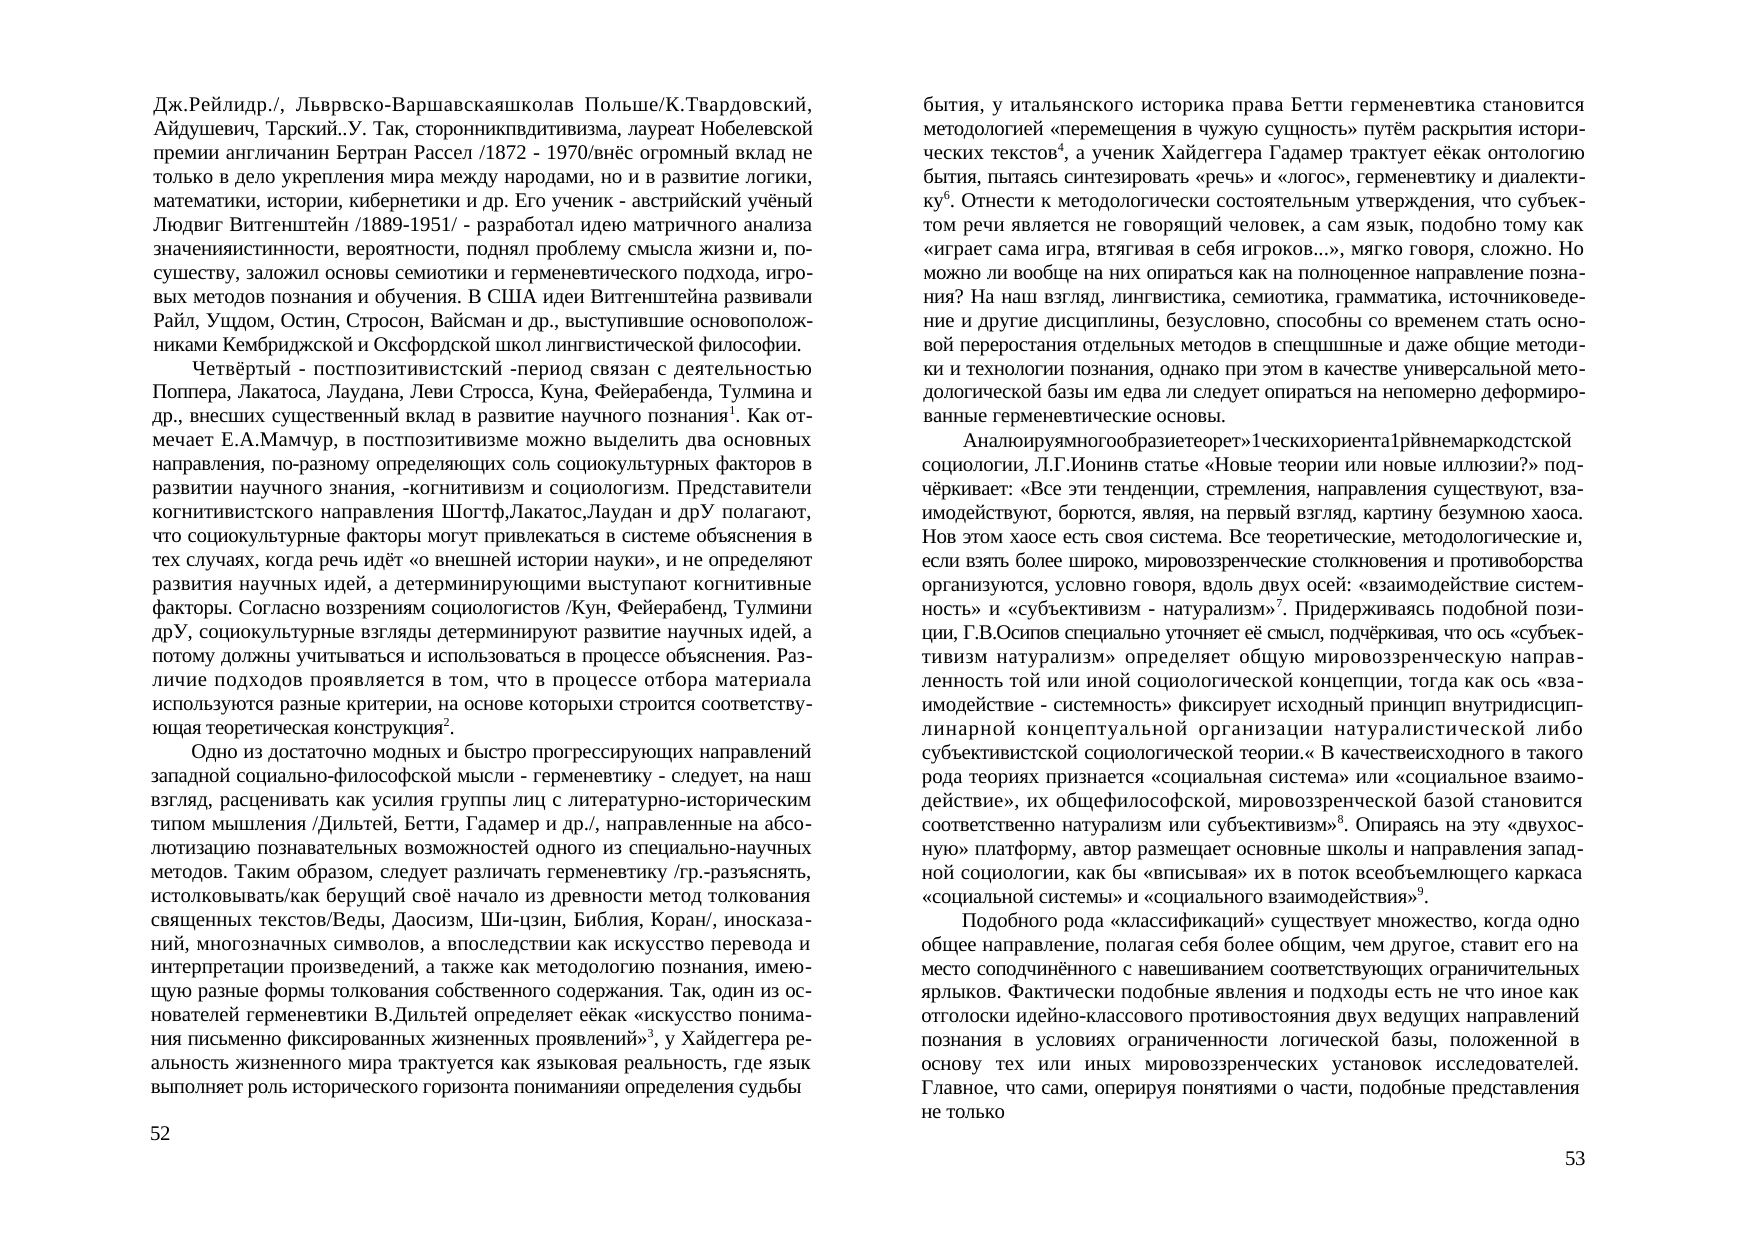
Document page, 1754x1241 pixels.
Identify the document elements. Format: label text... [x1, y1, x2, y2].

text Четвёртый - постпозитивистский -период связан с деятельностью Поппера, Лакатоса, Лаудана, Леви Стросса, Куна, Фейерабенда, Тулмина и др., внесших существенный вклад в развитие научного познания1. Как отмечает Е.А.Мамчур, в постпозитивизме можно выделить два основных направления, по-разному определяющих соль социокультурных факторов в развитии научного знания, -когнитивизм и социологизм. Представители когнитивистского направления Шогтф,Лакатос,Лаудан и дрУ полагают, что социокультурные факторы могут привлекаться в системе объяснения в тех случаях, когда речь идёт «о внешней истории науки», и не определяют развития научных идей, а детерминирующими выступают когнитивные факторы. Согласно воззрениям социологистов /Кун, Фейерабенд, Тулмини дрУ, социокультурные взгляды детерминируют развитие научных идей, а потому должны учитываться и использоваться в процессе объяснения. Различие подходов проявляется в том, что в процессе отбора материала используются разные критерии, на основе которыхи строится соответствующая теоретическая конструкция2. [152, 356, 813, 739]
text 53 [921, 1146, 1586, 1170]
text 52 [150, 1121, 813, 1144]
text Аналюируямногообразиетеорет»1ческихориента1рйвнемаркодстской социологии, Л.Г.Ионинв статье «Новые теории или новые иллюзии?» подчёркивает: «Все эти тенденции, стремления, направления существуют, взаимодействуют, борются, являя, на первый взгляд, картину безумною хаоса. Нов этом хаосе есть своя система. Все теоретические, методологические и, если взять более широко, мировоззренческие столкновения и противоборства организуются, условно говоря, вдоль двух осей: «взаимодействие системность» и «субъективизм - натурализм»7. Придерживаясь подобной позиции, Г.В.Осипов специально уточняет её смысл, подчёркивая, что ось «субъективизм натурализм» определяет общую мировоззренческую направленность той или иной социологической концепции, тогда как ось «взаимодействие - системность» фиксирует исходный принцип внутридисцип-линарной концептуальной организации натуралистической либо субъективистской социологической теории.« В качествеисходного в такого рода теориях признается «социальная система» или «социальное взаимодействие», их общефилософской, мировоззренческой базой становится соответственно натурализм или субъективизм»8. Опираясь на эту «двухосную» платформу, автор размещает основные школы и направления западной социологии, как бы «вписывая» их в поток всеобъемлющего каркаса «социальной системы» и «социального взаимодействия»9. [922, 429, 1583, 908]
text бытия, у итальянского историка права Бетти герменевтика становится методологией «перемещения в чужую сущность» путём раскрытия исторических текстов4, а ученик Хайдеггера Гадамер трактует еёкак онтологию бытия, пытаясь синтезировать «речь» и «логос», герменевтику и диалектику6. Отнести к методологически состоятельным утверждения, что субъектом речи является не говорящий человек, а сам язык, подобно тому как «играет сама игра, втягивая в себя игроков...», мягко говоря, сложно. Но можно ли вообще на них опираться как на полноценное направление познания? На наш взгляд, лингвистика, семиотика, грамматика, источниковедение и другие дисциплины, безусловно, способны со временем стать основой переростания отдельных методов в спещшшные и даже общие методики и технологии познания, однако при этом в качестве универсальной методологической базы им едва ли следует опираться на непомерно деформированные герменевтические основы. [923, 92, 1586, 428]
text Дж.Рейлидр./, Льврвско-Варшавскаяшколав Польше/К.Твардовский, Айдушевич, Тарский..У. Так, сторонникпвдитивизма, лауреат Нобелевской премии англичанин Бертран Рассел /1872 - 1970/внёс огромный вклад не только в дело укрепления мира между народами, но и в развитие логики, математики, истории, кибернетики и др. Его ученик - австрийский учёный Людвиг Витгенштейн /1889-1951/ - разработал идею матричного анализа значенияистинности, вероятности, поднял проблему смысла жизни и, по-сушеству, заложил основы семиотики и герменевтического подхода, игровых методов познания и обучения. В США идеи Витгенштейна развивали Райл, Ущдом, Остин, Стросон, Вайсман и др., выступившие основоположниками Кембриджской и Оксфордской школ лингвистической философии. [153, 92, 813, 356]
text Подобного рода «классификаций» существует множество, когда одно общее направление, полагая себя более общим, чем другое, ставит его на место соподчинённого с навешиванием соответствующих ограничительных ярлыков. Фактически подобные явления и подходы есть не что иное как отголоски идейно-классового противостояния двух ведущих направлений познания в условиях ограниченности логической базы, положенной в основу тех или иных мировоззренческих установок исследователей. Главное, что сами, оперируя понятиями о части, подобные представления не только [921, 908, 1580, 1123]
text Одно из достаточно модных и быстро прогрессирующих направлений западной социально-философской мысли - герменевтику - следует, на наш взгляд, расценивать как усилия группы лиц с литературно-историческим типом мышления /Дильтей, Бетти, Гадамер и др./, направленные на абсолютизацию познавательных возможностей одного из специально-научных методов. Таким образом, следует различать герменевтику /гр.-разъяснять, истолковывать/как берущий своё начало из древности метод толкования священных текстов/Веды, Даосизм, Ши-цзин, Библия, Коран/, иносказаний, многозначных символов, а впоследствии как искусство перевода и интерпретации произведений, а также как методологию познания, имеющую разные формы толкования собственного содержания. Так, один из основателей герменевтики В.Дильтей определяет еёкак «искусство понимания письменно фиксированных жизненных проявлений»3, у Хайдеггера реальность жизненного мира трактуется как языковая реальность, где язык выполняет роль исторического горизонта пониманияи определения судьбы [151, 739, 812, 1098]
